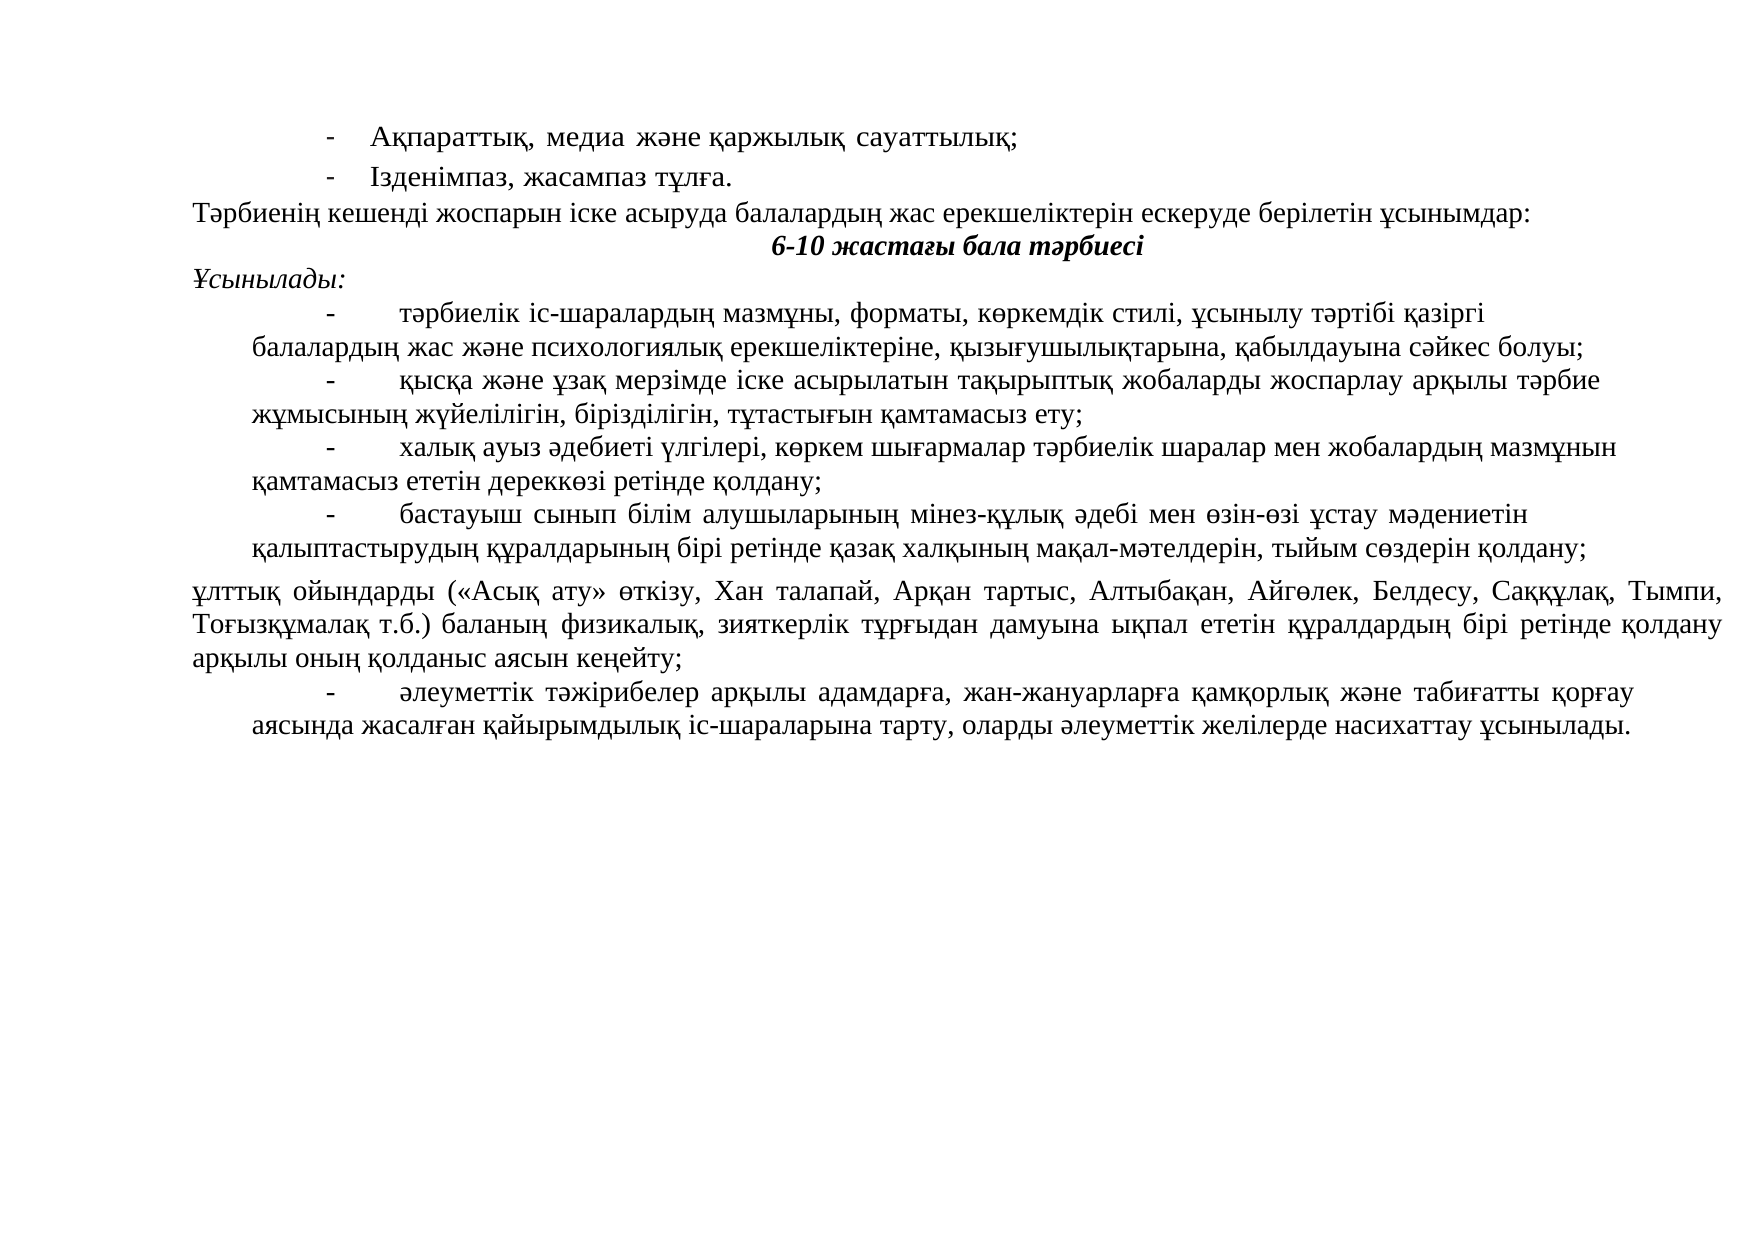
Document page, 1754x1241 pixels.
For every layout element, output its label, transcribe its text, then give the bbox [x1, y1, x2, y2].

list әлеуметтік тәжірибелер арқылы адамдарға, жан-жануарларға қамқорлық және табиғатты қорғау аясында жасалған қайырымдылық іс-шараларына тарту, оларды әлеуметтік желілерде насихаттау ұсынылады. [252, 674, 1635, 741]
text 6-10 жастағы бала тәрбиесі [192, 229, 1723, 262]
list Ақпараттық, медиа және қаржылық сауаттылық; [326, 115, 1723, 155]
list қысқа және ұзақ мерзімде іске асырылатын тақырыптық жобаларды жоспарлау арқылы тәрбие жұмысының жүйелілігін, бірізділігін, тұтастығын қамтамасыз ету; [252, 362, 1635, 429]
text Тәрбиенің кешенді жоспарын іске асыруда балалардың жас ерекшеліктерін ескеруде берілетін ұсынымдар: [192, 195, 1723, 228]
list Ізденімпаз, жасампаз тұлға. [326, 155, 1723, 195]
list халық ауыз әдебиеті үлгілері, көркем шығармалар тәрбиелік шаралар мен жобалардың мазмұнын қамтамасыз ететін дереккөзі ретінде қолдану; [252, 429, 1635, 496]
text ұлттық ойындарды («Асық ату» өткізу, Хан талапай, Арқан тартыс, Алтыбақан, Айгөлек, Белдесу, Саққұлақ, Тымпи, Тоғызқұмалақ т.б.) баланың физикалық, зияткерлік тұрғыдан дамуына ықпал ететін құралдардың бірі ретінде қолдану арқылы оның қолданыс аясын кеңейту; [192, 573, 1723, 673]
list тәрбиелік іс-шаралардың мазмұны, форматы, көркемдік стилі, ұсынылу тәртібі қазіргі балалардың жас және психологиялық ерекшеліктеріне, қызығушылықтарына, қабылдауына сәйкес болуы; [252, 295, 1634, 362]
text Ұсынылады: [192, 262, 1723, 295]
list бастауыш сынып білім алушыларының мінез-құлық әдебі мен өзін-өзі ұстау мәдениетін қалыптастырудың құралдарының бірі ретінде қазақ халқының мақал-мәтелдерін, тыйым сөздерін қолдану; [252, 496, 1636, 563]
